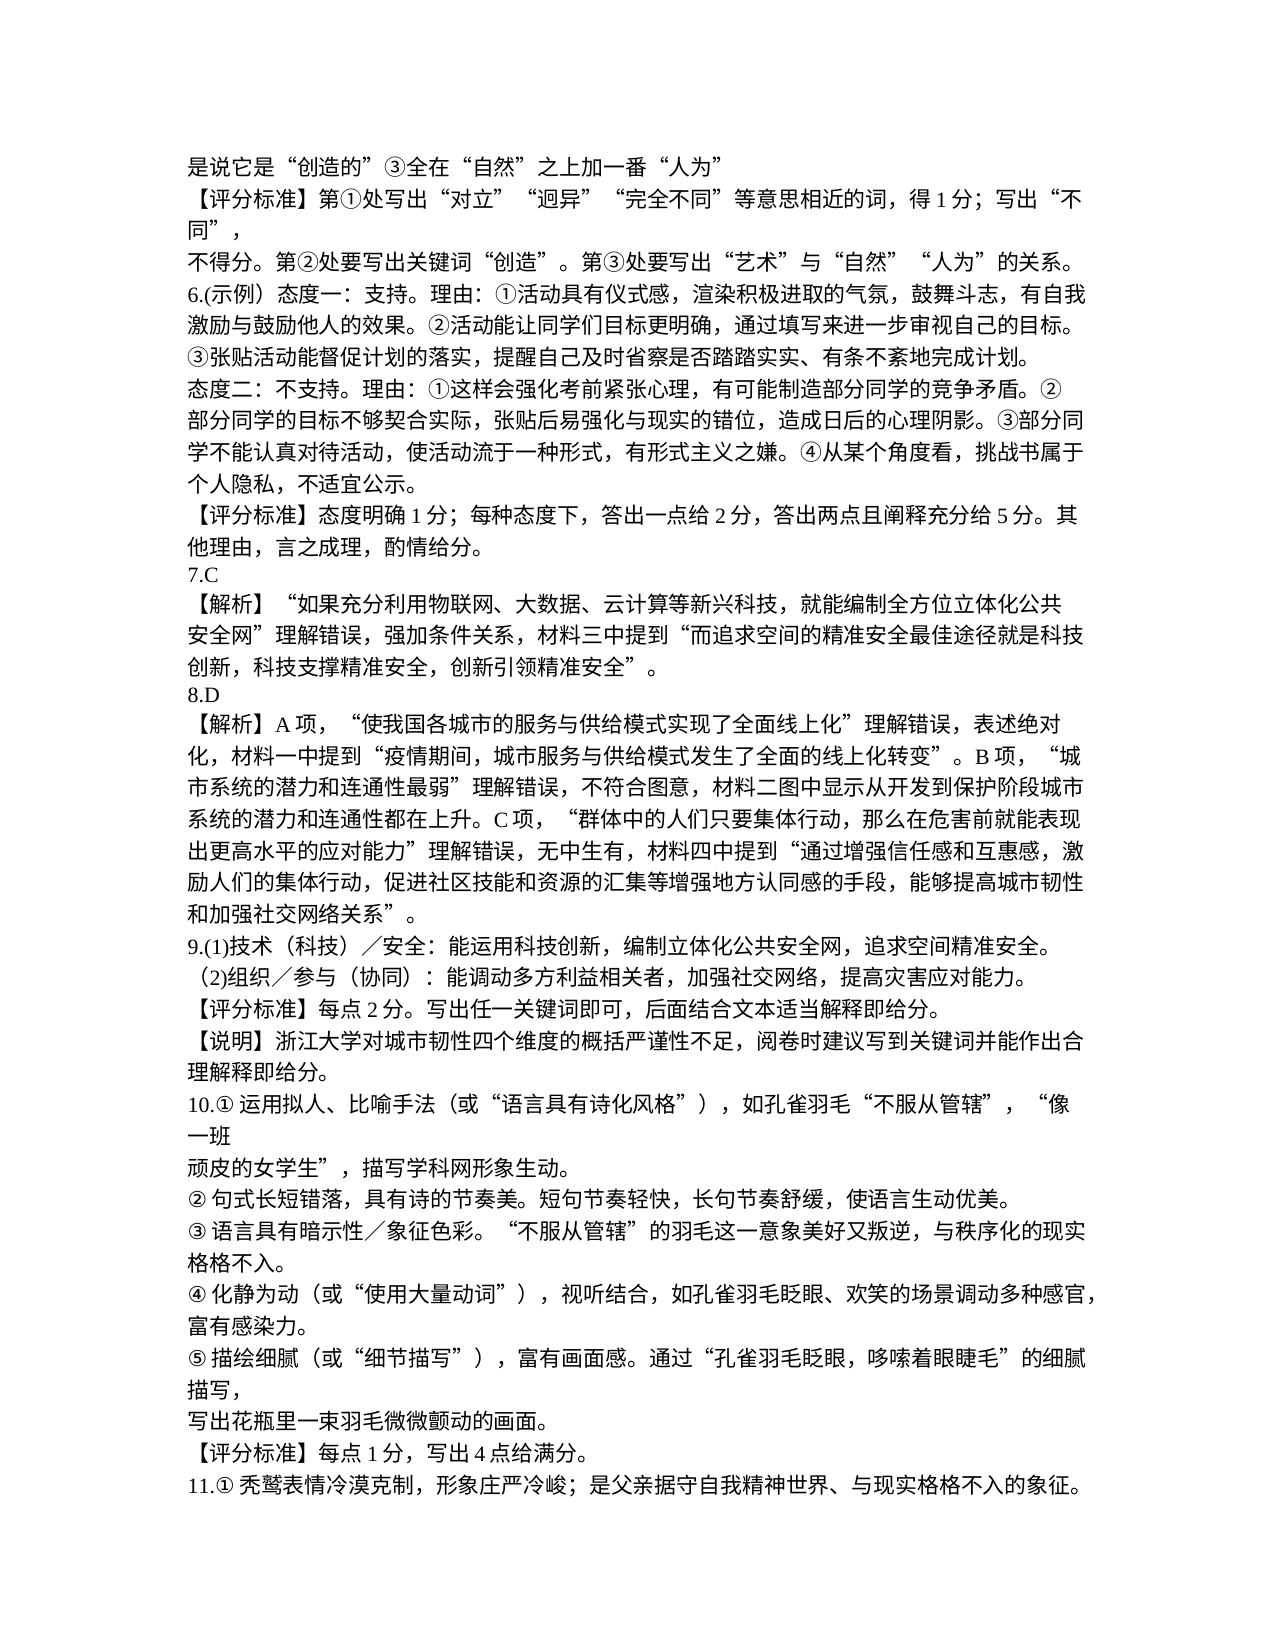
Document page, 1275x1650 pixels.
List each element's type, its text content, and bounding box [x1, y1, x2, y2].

text 9.(1)技术（科技）／安全：能运用科技创新，编制立体化公共安全网，追求空间精准安全。 [187, 929, 1087, 960]
text ④化静为动（或“使用大量动词”），视听结合，如孔雀羽毛眨眼、欢笑的场景调动多种感官，富有感染力。 [187, 1277, 1087, 1341]
text 【说明】浙江大学对城市韧性四个维度的概括严谨性不足，阅卷时建议写到关键词并能作出合理解释即给分。 [187, 1024, 1087, 1087]
text 部分同学的目标不够契合实际，张贴后易强化与现实的错位，造成日后的心理阴影。③部分同学不能认真对待活动，使活动流于一种形式，有形式主义之嫌。④从某个角度看，挑战书属于个人隐私，不适宜公示。 [187, 403, 1087, 498]
text 【评分标准】第①处写出“对立”“迥异”“完全不同”等意思相近的词，得1分；写出“不同”， [187, 182, 1087, 245]
text ②句式长短错落，具有诗的节奏美。短句节奏轻快，长句节奏舒缓，使语言生动优美。 [187, 1182, 1087, 1214]
text （2)组织／参与（协同）：能调动多方利益相关者，加强社交网络，提高灾害应对能力。 [187, 960, 1087, 992]
text 10.①运用拟人、比喻手法（或“语言具有诗化风格”），如孔雀羽毛“不服从管辖”，“像一班 [187, 1087, 1087, 1151]
text 7.C [187, 562, 1087, 587]
text ⑤描绘细腻（或“细节描写”），富有画面感。通过“孔雀羽毛眨眼，哆嗦着眼睫毛”的细腻描写， [187, 1341, 1087, 1404]
text 【评分标准】态度明确1分；每种态度下，答出一点给2分，答出两点且阐释充分给5分。其他理由，言之成理，酌情给分。 [187, 498, 1087, 562]
text 【解析】“如果充分利用物联网、大数据、云计算等新兴科技，就能编制全方位立体化公共 [187, 587, 1087, 618]
text 【解析】A项，“使我国各城市的服务与供给模式实现了全面线上化”理解错误，表述绝对 [187, 707, 1087, 739]
text 安全网”理解错误，强加条件关系，材料三中提到“而追求空间的精准安全最佳途径就是科技创新，科技支撑精准安全，创新引领精准安全”。 [187, 618, 1087, 682]
text 不得分。第②处要写出关键词“创造”。第③处要写出“艺术”与“自然”“人为”的关系。 [187, 245, 1087, 277]
text 顽皮的女学生”，描写学科网形象生动。 [187, 1151, 1087, 1182]
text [187, 150, 1087, 182]
text 【评分标准】每点1分，写出4点给满分。 [187, 1436, 1087, 1468]
text 态度二：不支持。理由：①这样会强化考前紧张心理，有可能制造部分同学的竞争矛盾。② [187, 372, 1087, 403]
text 【评分标准】每点2分。写出任一关键词即可，后面结合文本适当解释即给分。 [187, 992, 1087, 1024]
text ③语言具有暗示性／象征色彩。“不服从管辖”的羽毛这一意象美好又叛逆，与秩序化的现实格格不入。 [187, 1214, 1087, 1277]
text 写出花瓶里一束羽毛微微颤动的画面。 [187, 1404, 1087, 1436]
text 化，材料一中提到“疫情期间，城市服务与供给模式发生了全面的线上化转变”。B项，“城市系统的潜力和连通性最弱”理解错误，不符合图意，材料二图中显示从开发到保护阶段城市系统的潜力和连通性都在上升。C项，“群体中的人们只要集体行动，那么在危害前就能表现出更高水平的应对能力”理解错误，无中生有，材料四中提到“通过增强信任感和互惠感，激励人们的集体行动，促进社区技能和资源的汇集等增强地方认同感的手段，能够提高城市韧性和加强社交网络关系”。 [187, 739, 1087, 929]
text 6.(示例）态度一：支持。理由：①活动具有仪式感，渲染积极进取的气氛，鼓舞斗志，有自我激励与鼓励他人的效果。②活动能让同学们目标更明确，通过填写来进一步审视自己的目标。③张贴活动能督促计划的落实，提醒自己及时省察是否踏踏实实、有条不紊地完成计划。 [187, 277, 1087, 372]
text 11.①秃鹫表情冷漠克制，形象庄严冷峻；是父亲据守自我精神世界、与现实格格不入的象征。 [187, 1468, 1087, 1499]
text 8.D [187, 682, 1087, 707]
